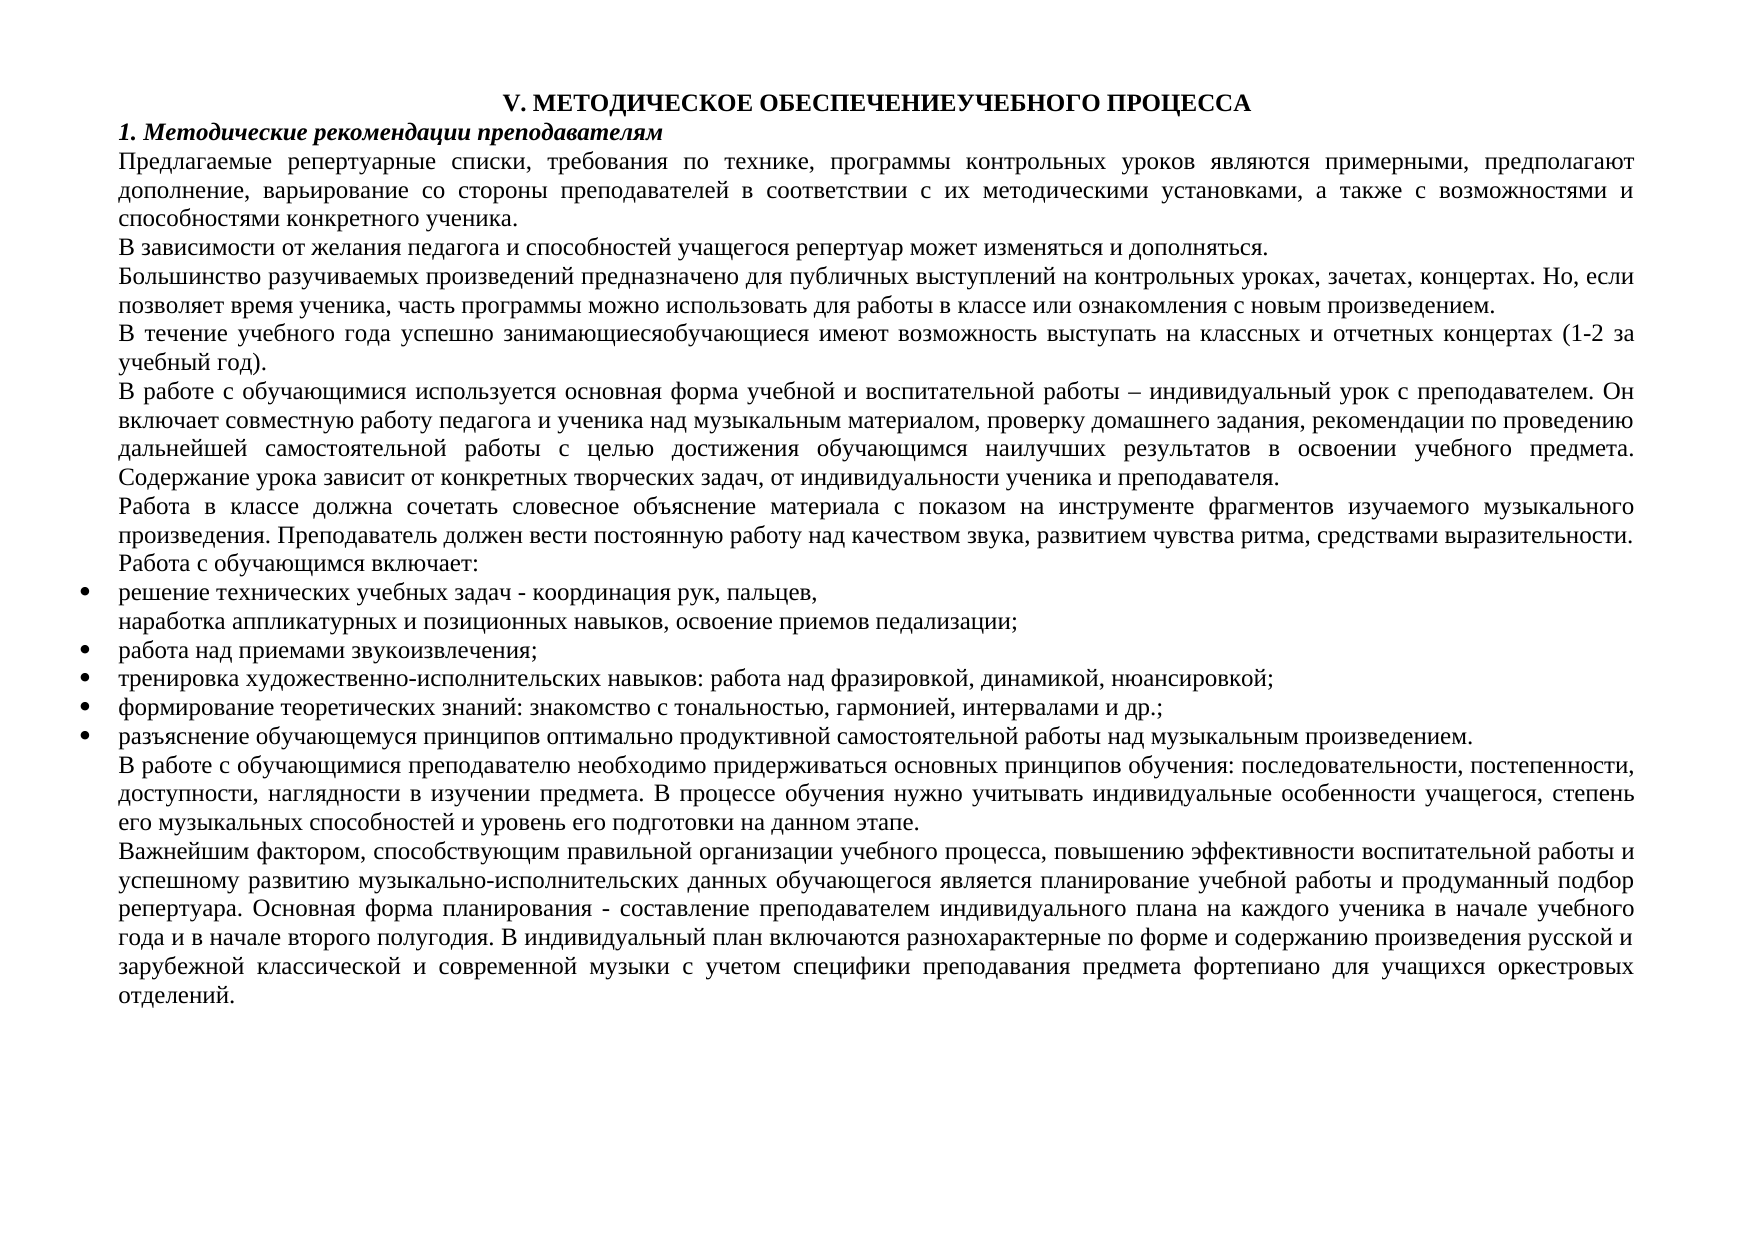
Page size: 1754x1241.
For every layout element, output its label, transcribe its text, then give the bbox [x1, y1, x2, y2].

text В течение учебного года успешно занимающиесяобучающиеся имеют возможность выступать на классных и отчетных концертах (1-2 за учебный год). [118, 318, 1636, 376]
text Предлагаемые репертуарные списки, требования по технике, программы контрольных уроков являются примерными, предполагают дополнение, варьирование со стороны преподавателей в соответствии с их методическими установками, а также с возможностями и способностями конкретного ученика. [118, 146, 1636, 232]
list разъяснение обучающемуся принципов оптимально продуктивной самостоятельной работы над музыкальным произведением. [81, 721, 1636, 750]
text наработка аппликатурных и позиционных навыков, освоение приемов педализации; [118, 606, 1636, 635]
text 1. Методические рекомендации преподавателям [118, 117, 1636, 146]
text В работе с обучающимися преподавателю необходимо придерживаться основных принципов обучения: последовательности, постепенности, доступности, наглядности в изучении предмета. В процессе обучения нужно учитывать индивидуальные особенности учащегося, степень его музыкальных способностей и уровень его подготовки на данном этапе. [118, 750, 1636, 836]
text В работе с обучающимися используется основная форма учебной и воспитательной работы – индивидуальный урок с преподавателем. Он включает совместную работу педагога и ученика над музыкальным материалом, проверку домашнего задания, рекомендации по проведению дальнейшей самостоятельной работы с целью достижения обучающимся наилучших результатов в освоении учебного предмета. Содержание урока зависит от конкретных творческих задач, от индивидуальности ученика и преподавателя. [118, 376, 1636, 491]
list работа над приемами звукоизвлечения; [81, 635, 1636, 663]
text Работа в классе должна сочетать словесное объяснение материала с показом на инструменте фрагментов изучаемого музыкального произведения. Преподаватель должен вести постоянную работу над качеством звука, развитием чувства ритма, средствами выразительности. [118, 491, 1636, 548]
text В зависимости от желания педагога и способностей учащегося репертуар может изменяться и дополняться. [118, 232, 1636, 261]
text Важнейшим фактором, способствующим правильной организации учебного процесса, повышению эффективности воспитательной работы и успешному развитию музыкально-исполнительских данных обучающегося является планирование учебной работы и продуманный подбор репертуара. Основная форма планирования - составление преподавателем индивидуального плана на каждого ученика в начале учебного года и в начале второго полугодия. В индивидуальный план включаются разнохарактерные по форме и содержанию произведения русской и зарубежной классической и современной музыки с учетом специфики преподавания предмета фортепиано для учащихся оркестровых отделений. [118, 836, 1636, 1008]
text V. МЕТОДИЧЕСКОЕ ОБЕСПЕЧЕНИЕУЧЕБНОГО ПРОЦЕССА [118, 88, 1636, 117]
list тренировка художественно-исполнительских навыков: работа над фразировкой, динамикой, нюансировкой; [81, 663, 1636, 692]
text Работа с обучающимся включает: [118, 548, 1636, 577]
list решение технических учебных задач - координация рук, пальцев, [81, 577, 1636, 606]
text Большинство разучиваемых произведений предназначено для публичных выступлений на контрольных уроках, зачетах, концертах. Но, если позволяет время ученика, часть программы можно использовать для работы в классе или ознакомления с новым произведением. [118, 261, 1636, 318]
list формирование теоретических знаний: знакомство с тональностью, гармонией, интервалами и др.; [81, 692, 1636, 721]
